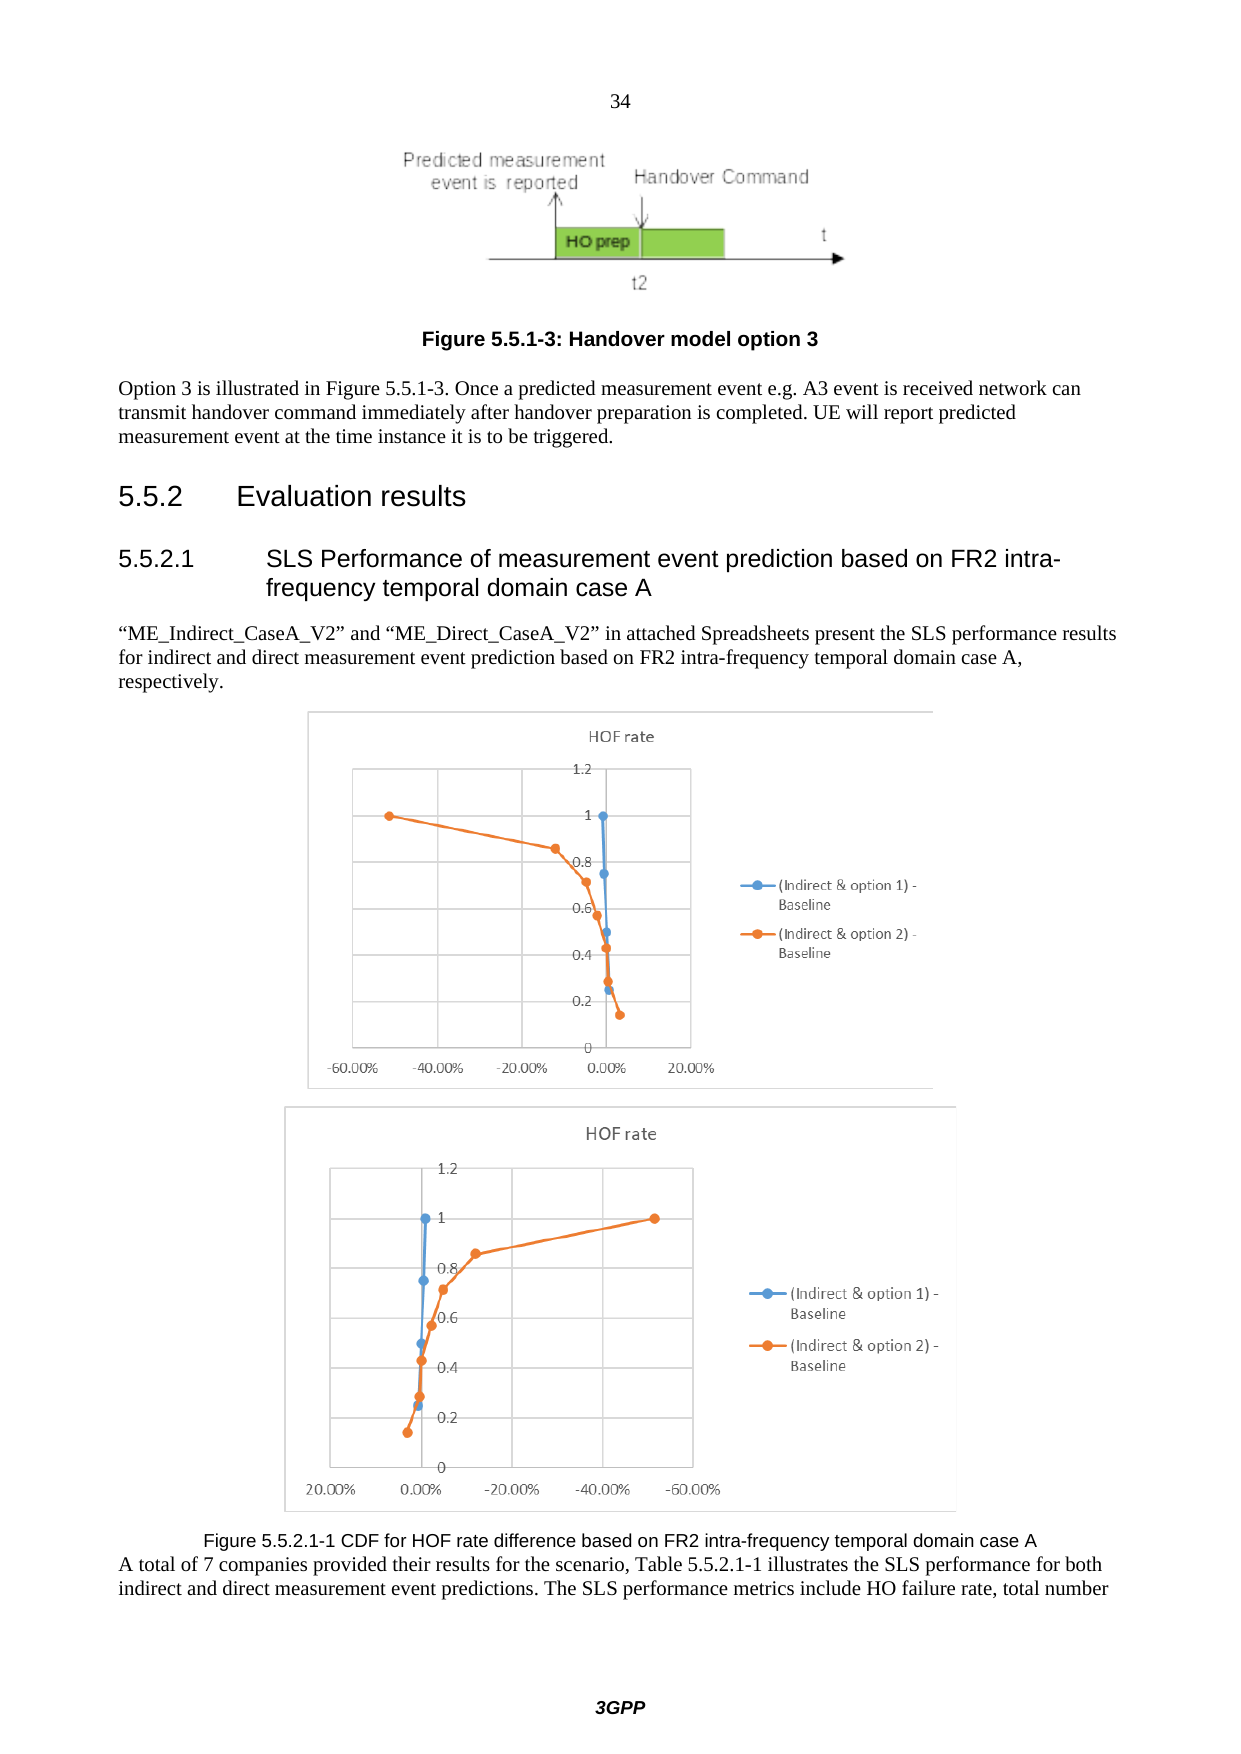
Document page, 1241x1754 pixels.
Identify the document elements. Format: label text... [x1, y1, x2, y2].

text Figure 5.5.1-3: Handover model option 3 [118, 327, 1122, 351]
subtitle 5.5.2 Evaluation results [118, 479, 1122, 513]
text Figure 5.5.2.1-1 CDF for HOF rate difference based on FR2 intra-frequency temporal domain case A [118, 1530, 1122, 1552]
text Option 3 is illustrated in Figure 5.5.1-3. Once a predicted measurement event e.g. A3 event is received network can transmit handover command immediately after handover preparation is completed. UE will report predicted measurement event at the time instance it is to be triggered. [118, 376, 1122, 448]
subtitle 5.5.2.1 SLS Performance of measurement event prediction based on FR2 intra-frequency temporal domain case A [118, 544, 1122, 602]
text “ME_Indirect_CaseA_V2” and “ME_Direct_CaseA_V2” in attached Spreadsheets present the SLS performance results for indirect and direct measurement event prediction based on FR2 intra-frequency temporal domain case A, respectively. [118, 621, 1122, 693]
picture [307, 711, 933, 1089]
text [118, 1552, 1122, 1600]
picture [284, 1106, 957, 1512]
